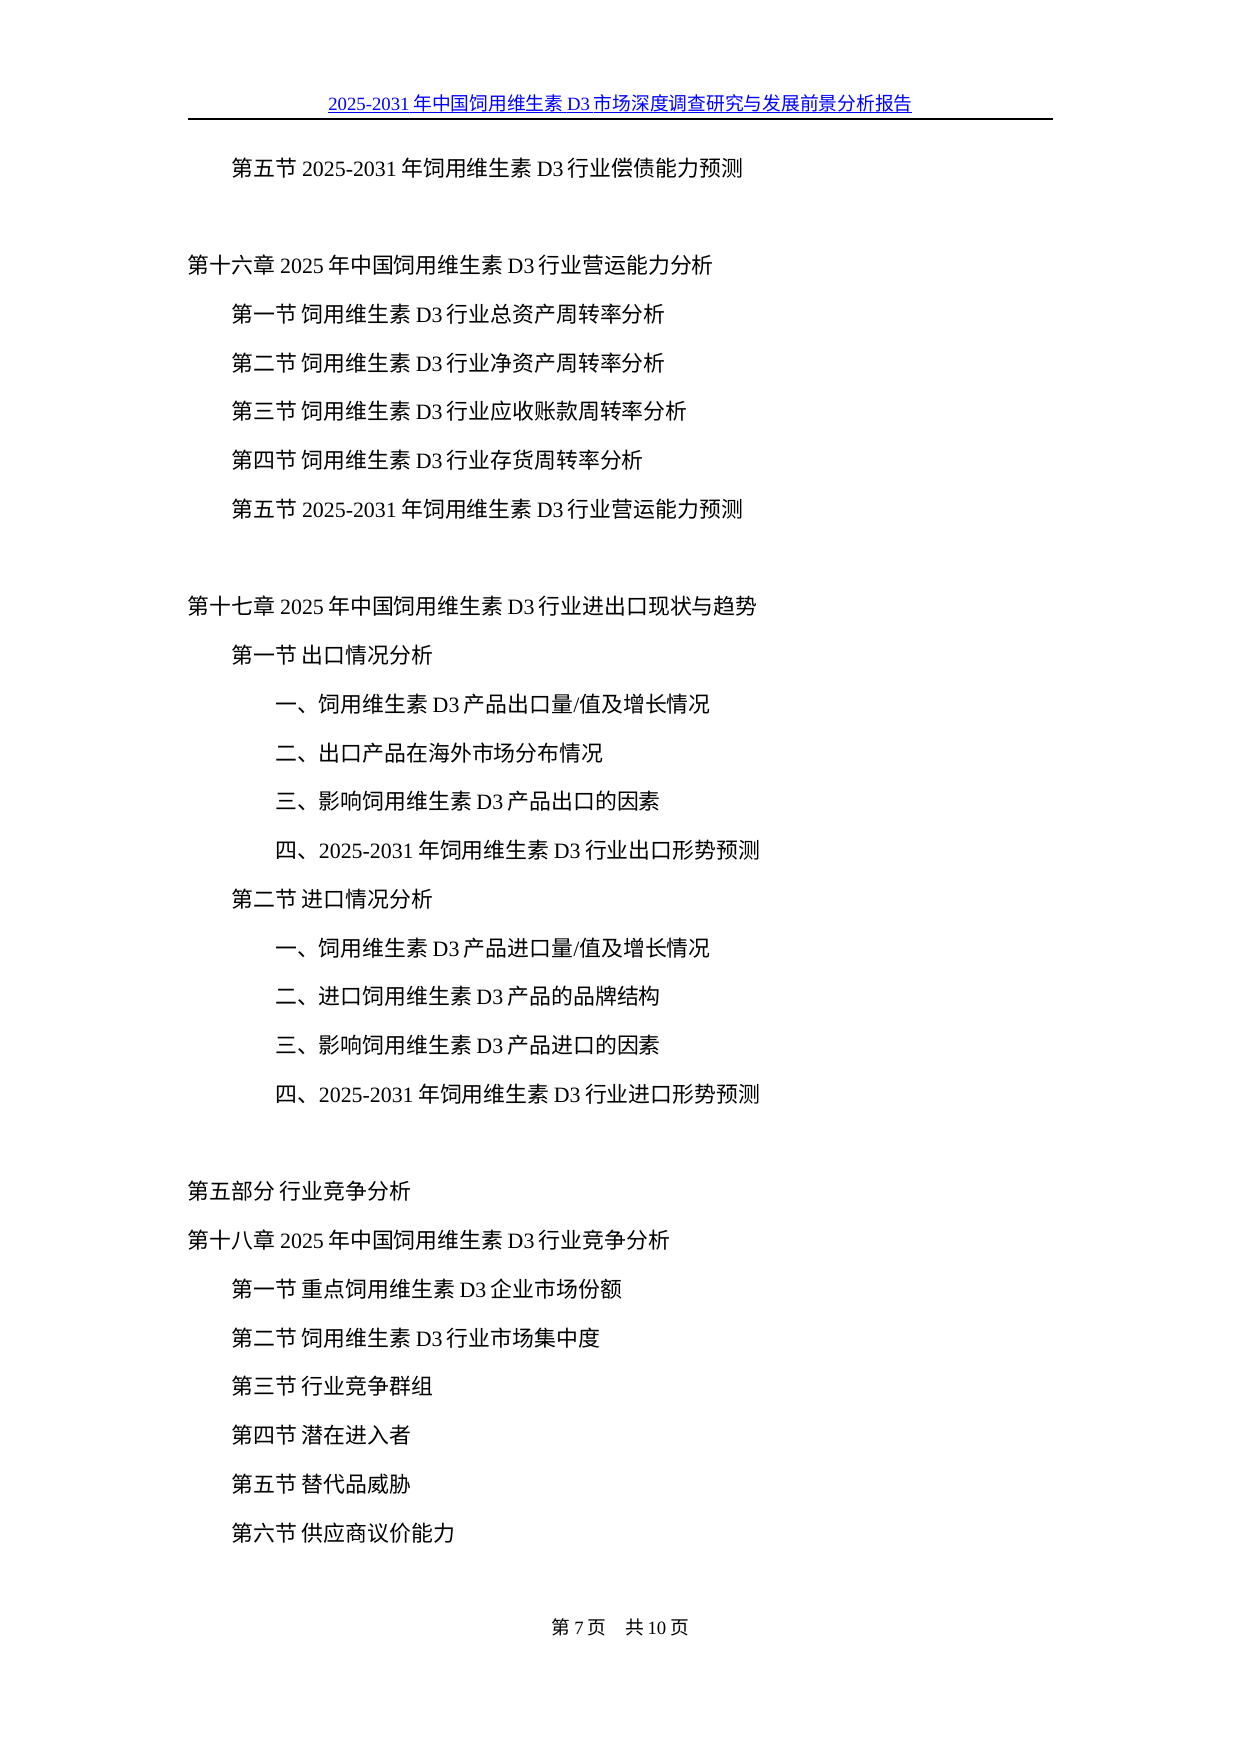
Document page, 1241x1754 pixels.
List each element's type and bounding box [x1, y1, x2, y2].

text [187, 150, 1053, 1548]
